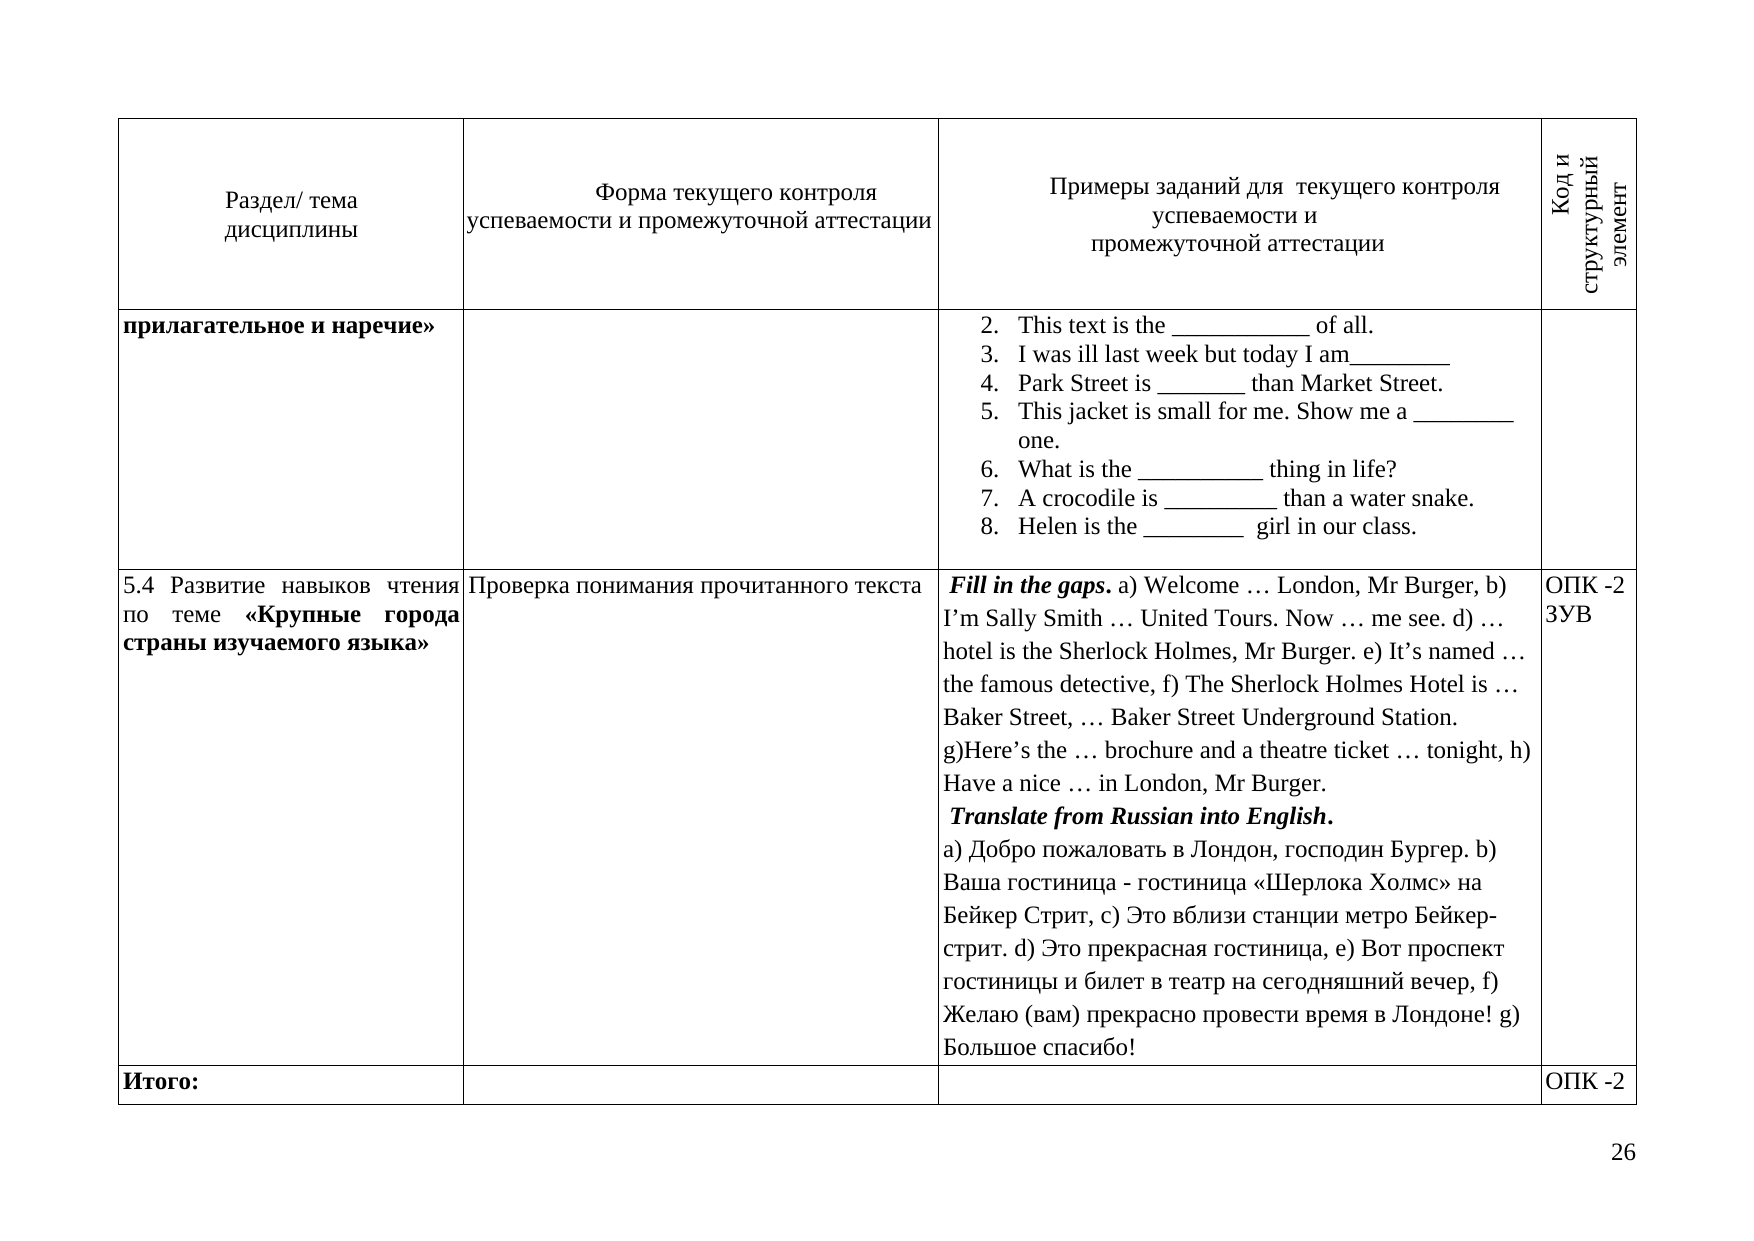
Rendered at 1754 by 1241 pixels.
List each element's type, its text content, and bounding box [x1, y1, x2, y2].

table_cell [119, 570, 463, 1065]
table_header Раздел/ тема дисциплины [119, 119, 463, 309]
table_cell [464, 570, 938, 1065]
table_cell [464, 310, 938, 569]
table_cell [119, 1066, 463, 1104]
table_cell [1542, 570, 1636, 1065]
table_header Форма текущего контроля успеваемости и промежуточной аттестации [464, 119, 938, 309]
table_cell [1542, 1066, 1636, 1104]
table_header Примеры заданий для текущего контроля успеваемости и промежуточной аттестации [939, 119, 1541, 309]
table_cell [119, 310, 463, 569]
table_header Код и структурный элемент компетенции [1542, 119, 1636, 309]
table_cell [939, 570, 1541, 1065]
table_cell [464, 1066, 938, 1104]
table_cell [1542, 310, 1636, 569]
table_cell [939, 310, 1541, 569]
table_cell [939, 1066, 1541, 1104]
